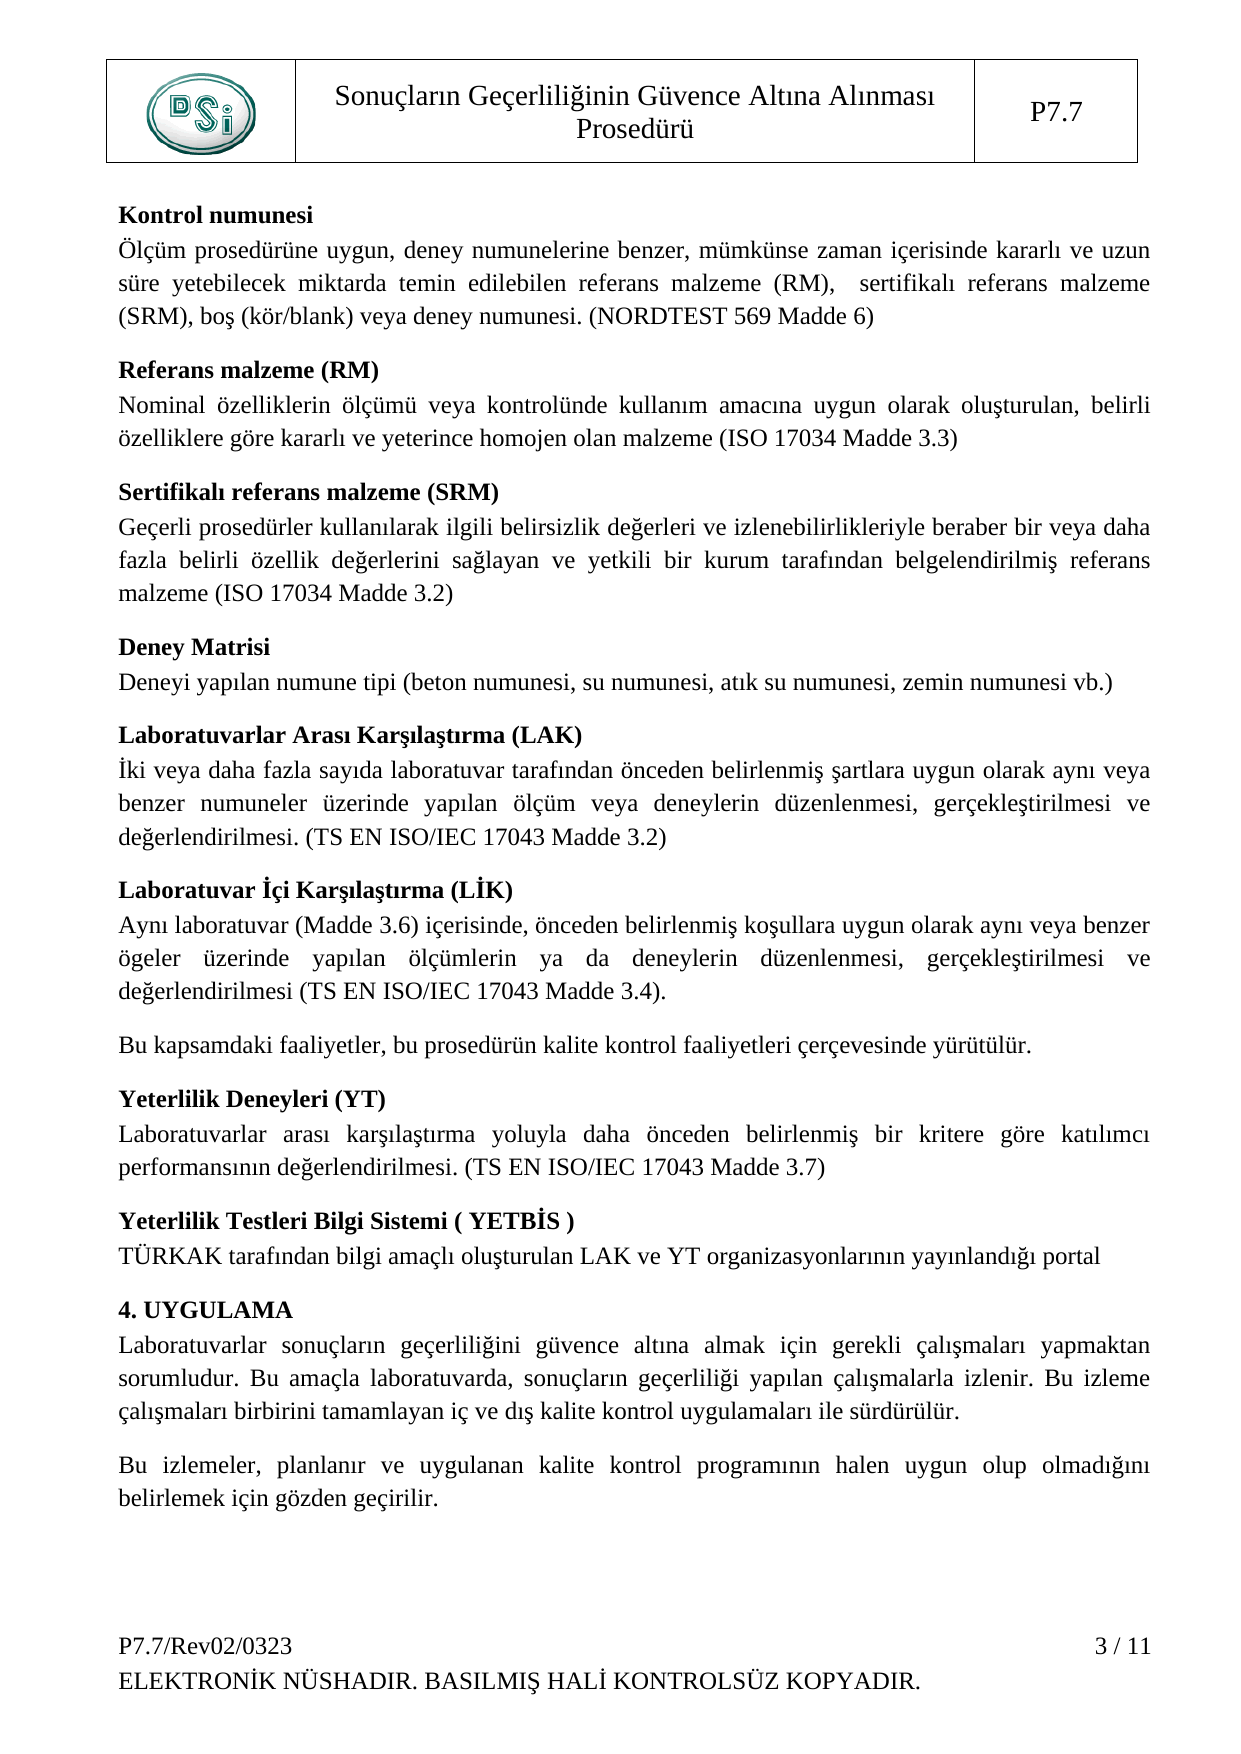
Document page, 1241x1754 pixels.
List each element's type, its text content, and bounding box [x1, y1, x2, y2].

text Deneyi yapılan numune tipi (beton numunesi, su numunesi, atık su numunesi, zemin numunesi vb.) [118, 667, 1152, 695]
text Aynı laboratuvar (Madde 3.6) içerisinde, önceden belirlenmiş koşullara uygun olarak aynı veya benzer ögeler üzerinde yapılan ölçümlerin ya da deneylerin düzenlenmesi, gerçekleştirilmesi ve değerlendirilmesi (TS EN ISO/IEC 17043 Madde 3.4). [118, 910, 1152, 1005]
text Laboratuvar İçi Karşılaştırma (LİK) [118, 875, 1152, 904]
text Laboratuvarlar Arası Karşılaştırma (LAK) [118, 721, 1152, 749]
text Laboratuvarlar arası karşılaştırma yoluyla daha önceden belirlenmiş bir kritere göre katılımcı performansının değerlendirilmesi. (TS EN ISO/IEC 17043 Madde 3.7) [118, 1119, 1152, 1181]
text Geçerli prosedürler kullanılarak ilgili belirsizlik değerleri ve izlenebilirlikleriyle beraber bir veya daha fazla belirli özellik değerlerini sağlayan ve yetkili bir kurum tarafından belgelendirilmiş referans malzeme (ISO 17034 Madde 3.2) [118, 512, 1152, 607]
text İki veya daha fazla sayıda laboratuvar tarafından önceden belirlenmiş şartlara uygun olarak aynı veya benzer numuneler üzerinde yapılan ölçüm veya deneylerin düzenlenmesi, gerçekleştirilmesi ve değerlendirilmesi. (TS EN ISO/IEC 17043 Madde 3.2) [118, 756, 1152, 850]
text Ölçüm prosedürüne uygun, deney numunelerine benzer, mümkünse zaman içerisinde kararlı ve uzun süre yetebilecek miktarda temin edilebilen referans malzeme (RM), sertifikalı referans malzeme (SRM), boş (kör/blank) veya deney numunesi. (NORDTEST 569 Madde 6) [118, 235, 1152, 330]
text Nominal özelliklerin ölçümü veya kontrolünde kullanım amacına uygun olarak oluşturulan, belirli özelliklere göre kararlı ve yeterince homojen olan malzeme (ISO 17034 Madde 3.3) [118, 390, 1152, 452]
text Yeterlilik Testleri Bilgi Sistemi ( YETBİS ) [118, 1206, 1152, 1235]
picture [146, 73, 256, 155]
text TÜRKAK tarafından bilgi amaçlı oluşturulan LAK ve YT organizasyonlarının yayınlandığı portal [118, 1241, 1152, 1270]
subtitle 4. UYGULAMA [118, 1295, 1152, 1324]
text Bu izlemeler, planlanır ve uygulanan kalite kontrol programının halen uygun olup olmadığını belirlemek için gözden geçirilir. [118, 1450, 1152, 1512]
text Kontrol numunesi [118, 200, 1152, 229]
text Referans malzeme (RM) [118, 355, 1152, 384]
text Yeterlilik Deneyleri (YT) [118, 1084, 1152, 1113]
text Sertifikalı referans malzeme (SRM) [118, 477, 1152, 506]
text Laboratuvarlar sonuçların geçerliliğini güvence altına almak için gerekli çalışmaları yapmaktan sorumludur. Bu amaçla laboratuvarda, sonuçların geçerliliği yapılan çalışmalarla izlenir. Bu izleme çalışmaları birbirini tamamlayan iç ve dış kalite kontrol uygulamaları ile sürdürülür. [118, 1330, 1152, 1425]
text Bu kapsamdaki faaliyetler, bu prosedürün kalite kontrol faaliyetleri çerçevesinde yürütülür. [118, 1030, 1152, 1059]
text Deney Matrisi [118, 632, 1152, 660]
